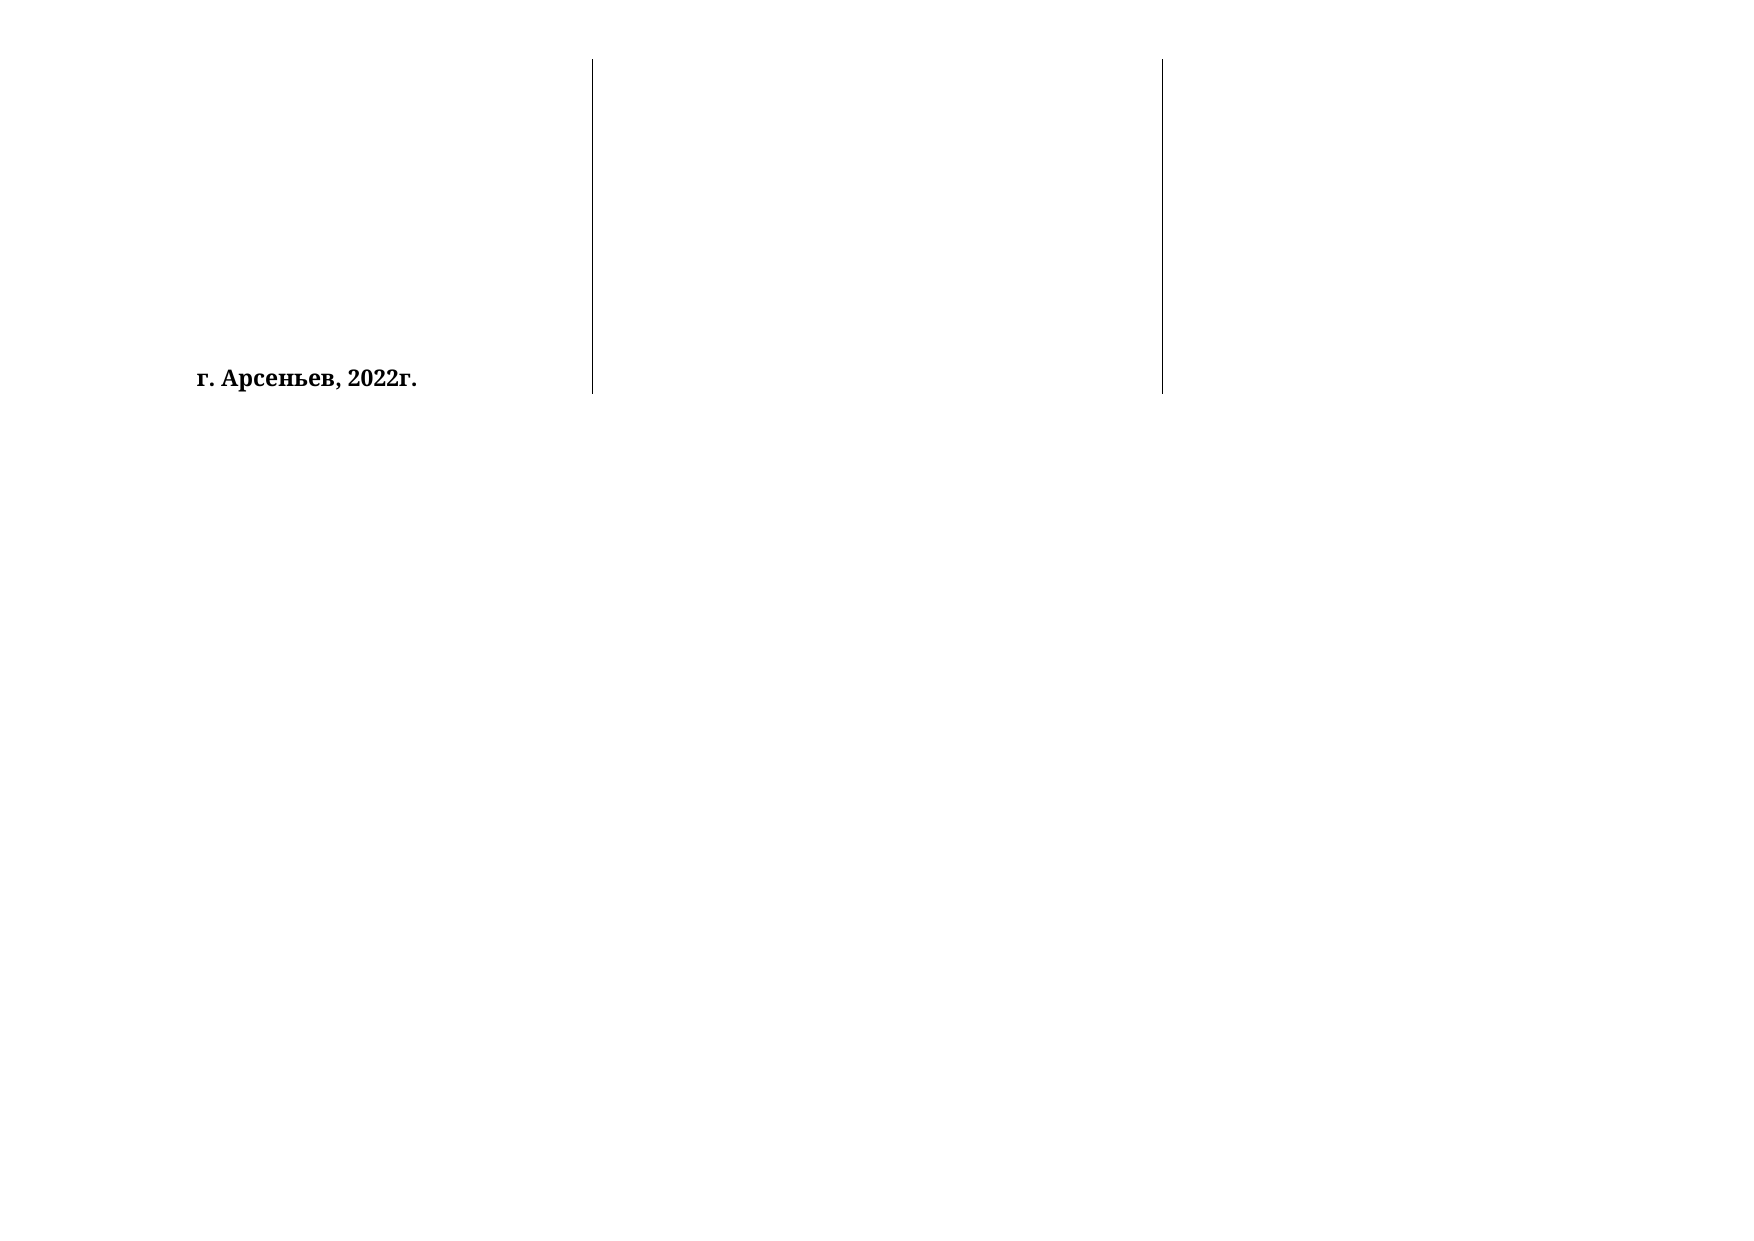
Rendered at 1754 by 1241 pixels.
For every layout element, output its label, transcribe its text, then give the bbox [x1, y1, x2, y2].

text г. Арсеньев, 2022г. [59, 362, 555, 393]
